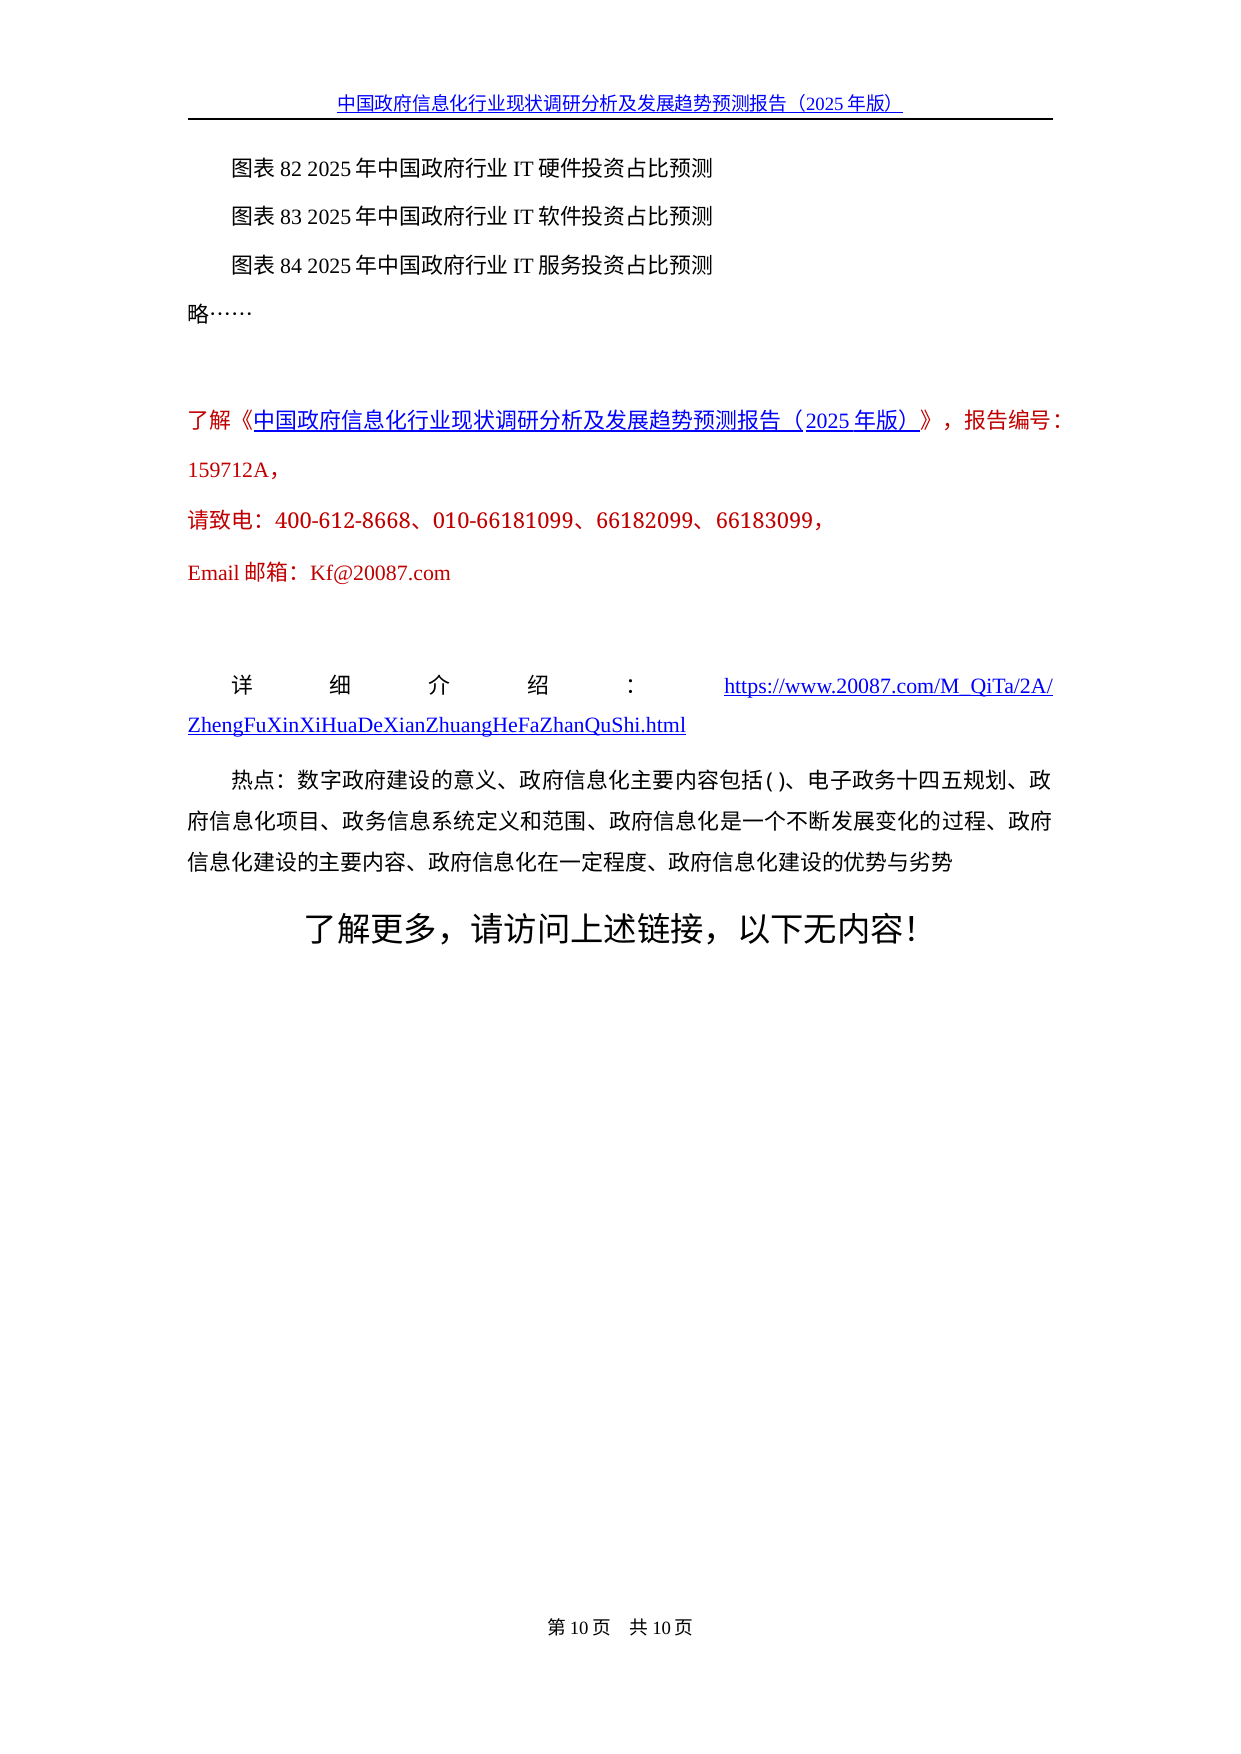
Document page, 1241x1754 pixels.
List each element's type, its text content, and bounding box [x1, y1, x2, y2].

text 了解《中国政府信息化行业现状调研分析及发展趋势预测报告（2025年版）》，报告编号：159712A， [187, 403, 1053, 484]
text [187, 150, 1053, 329]
text 详细介绍：https://www.20087.com/M_QiTa/2A/ZhengFuXinXiHuaDeXianZhuangHeFaZhanQuShi.html [187, 668, 1053, 741]
title 了解更多，请访问上述链接，以下无内容！ [187, 894, 1053, 959]
text 热点：数字政府建设的意义、政府信息化主要内容包括( )、电子政务十四五规划、政府信息化项目、政务信息系统定义和范围、政府信息化是一个不断发展变化的过程、政府信息化建设的主要内容、政府信息化在一定程度、政府信息化建设的优势与劣势 [187, 763, 1053, 877]
text 请致电：400-612-8668、010-66181099、66182099、66183099， [187, 503, 1053, 536]
text Email邮箱：Kf@20087.com [187, 555, 1053, 587]
